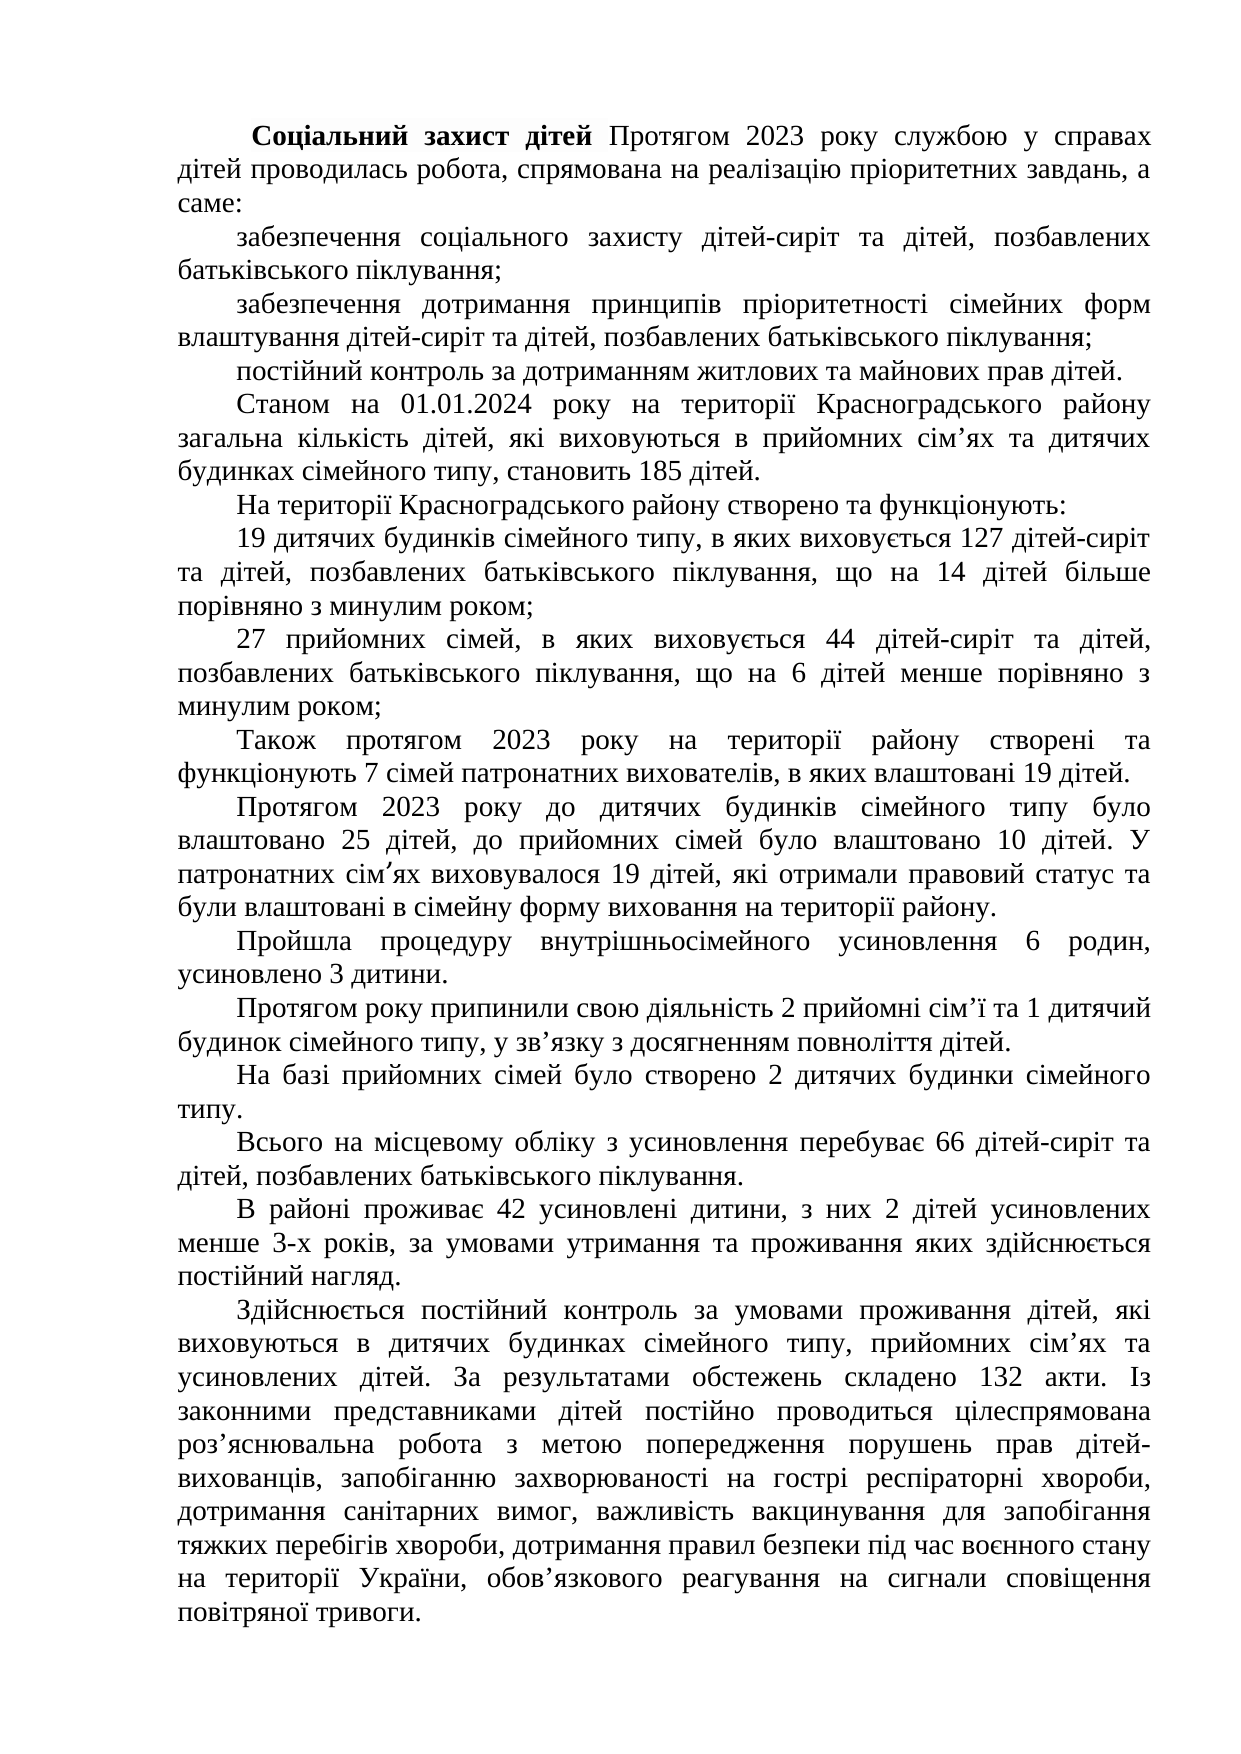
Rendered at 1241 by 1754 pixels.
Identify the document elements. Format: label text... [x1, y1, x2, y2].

text Протягом року припинили свою діяльність 2 прийомні сім’ї та 1 дитячий будинок сімейного типу, у зв’язку з досягненням повноліття дітей. [177, 990, 1152, 1057]
subtitle Соціальний захист дітей Протягом 2023 року службою у справах дітей проводилась робота, спрямована на реалізацію пріоритетних завдань, а саме: [177, 118, 1152, 219]
text Станом на 01.01.2024 року на території Красноградського району загальна кількість дітей, які виховуються в прийомних сім’ях та дитячих будинках сімейного типу, становить 185 дітей. [177, 386, 1152, 487]
text Також протягом 2023 року на території району створені та функціонують 7 сімей патронатних вихователів, в яких влаштовані 19 дітей. [177, 722, 1152, 789]
text Здійснюється постійний контроль за умовами проживання дітей, які виховуються в дитячих будинках сімейного типу, прийомних сім’ях та усиновлених дітей. За результатами обстежень складено 132 акти. Із законними представниками дітей постійно проводиться цілеспрямована роз’яснювальна робота з метою попередження порушень прав дітей-вихованців, запобіганню захворюваності на гострі респіраторні хвороби, дотримання санітарних вимог, важливість вакцинування для запобігання тяжких перебігів хвороби, дотримання правил безпеки під час воєнного стану на території України, обов’язкового реагування на сигнали сповіщення повітряної тривоги. [177, 1292, 1152, 1627]
text забезпечення соціального захисту дітей-сиріт та дітей, позбавлених батьківського піклування; [177, 219, 1152, 286]
text На базі прийомних сімей було створено 2 дитячих будинки сімейного типу. [177, 1057, 1152, 1124]
text постійний контроль за дотриманням житлових та майнових прав дітей. [177, 353, 1152, 386]
text забезпечення дотримання принципів пріоритетності сімейних форм влаштування дітей-сиріт та дітей, позбавлених батьківського піклування; [177, 286, 1152, 353]
text Пройшла процедуру внутрішньосімейного усиновлення 6 родин, усиновлено 3 дитини. [177, 923, 1152, 990]
text Всього на місцевому обліку з усиновлення перебуває 66 дітей-сиріт та дітей, позбавлених батьківського піклування. [177, 1124, 1152, 1191]
text В районі проживає 42 усиновлені дитини, з них 2 дітей усиновлених менше 3-х років, за умовами утримання та проживання яких здійснюється постійний нагляд. [177, 1191, 1152, 1292]
text Протягом 2023 року до дитячих будинків сімейного типу було влаштовано 25 дітей, до прийомних сімей було влаштовано 10 дітей. У патронатних сім՚ях виховувалося 19 дітей, які отримали правовий статус та були влаштовані в сімейну форму виховання на території району. [177, 789, 1152, 923]
text 19 дитячих будинків сімейного типу, в яких виховується 127 дітей-сиріт та дітей, позбавлених батьківського піклування, що на 14 дітей більше порівняно з минулим роком; [177, 521, 1152, 621]
text На території Красноградського району створено та функціонують: [177, 487, 1152, 521]
text 27 прийомних сімей, в яких виховується 44 дітей-сиріт та дітей, позбавлених батьківського піклування, що на 6 дітей менше порівняно з минулим роком; [177, 621, 1152, 722]
